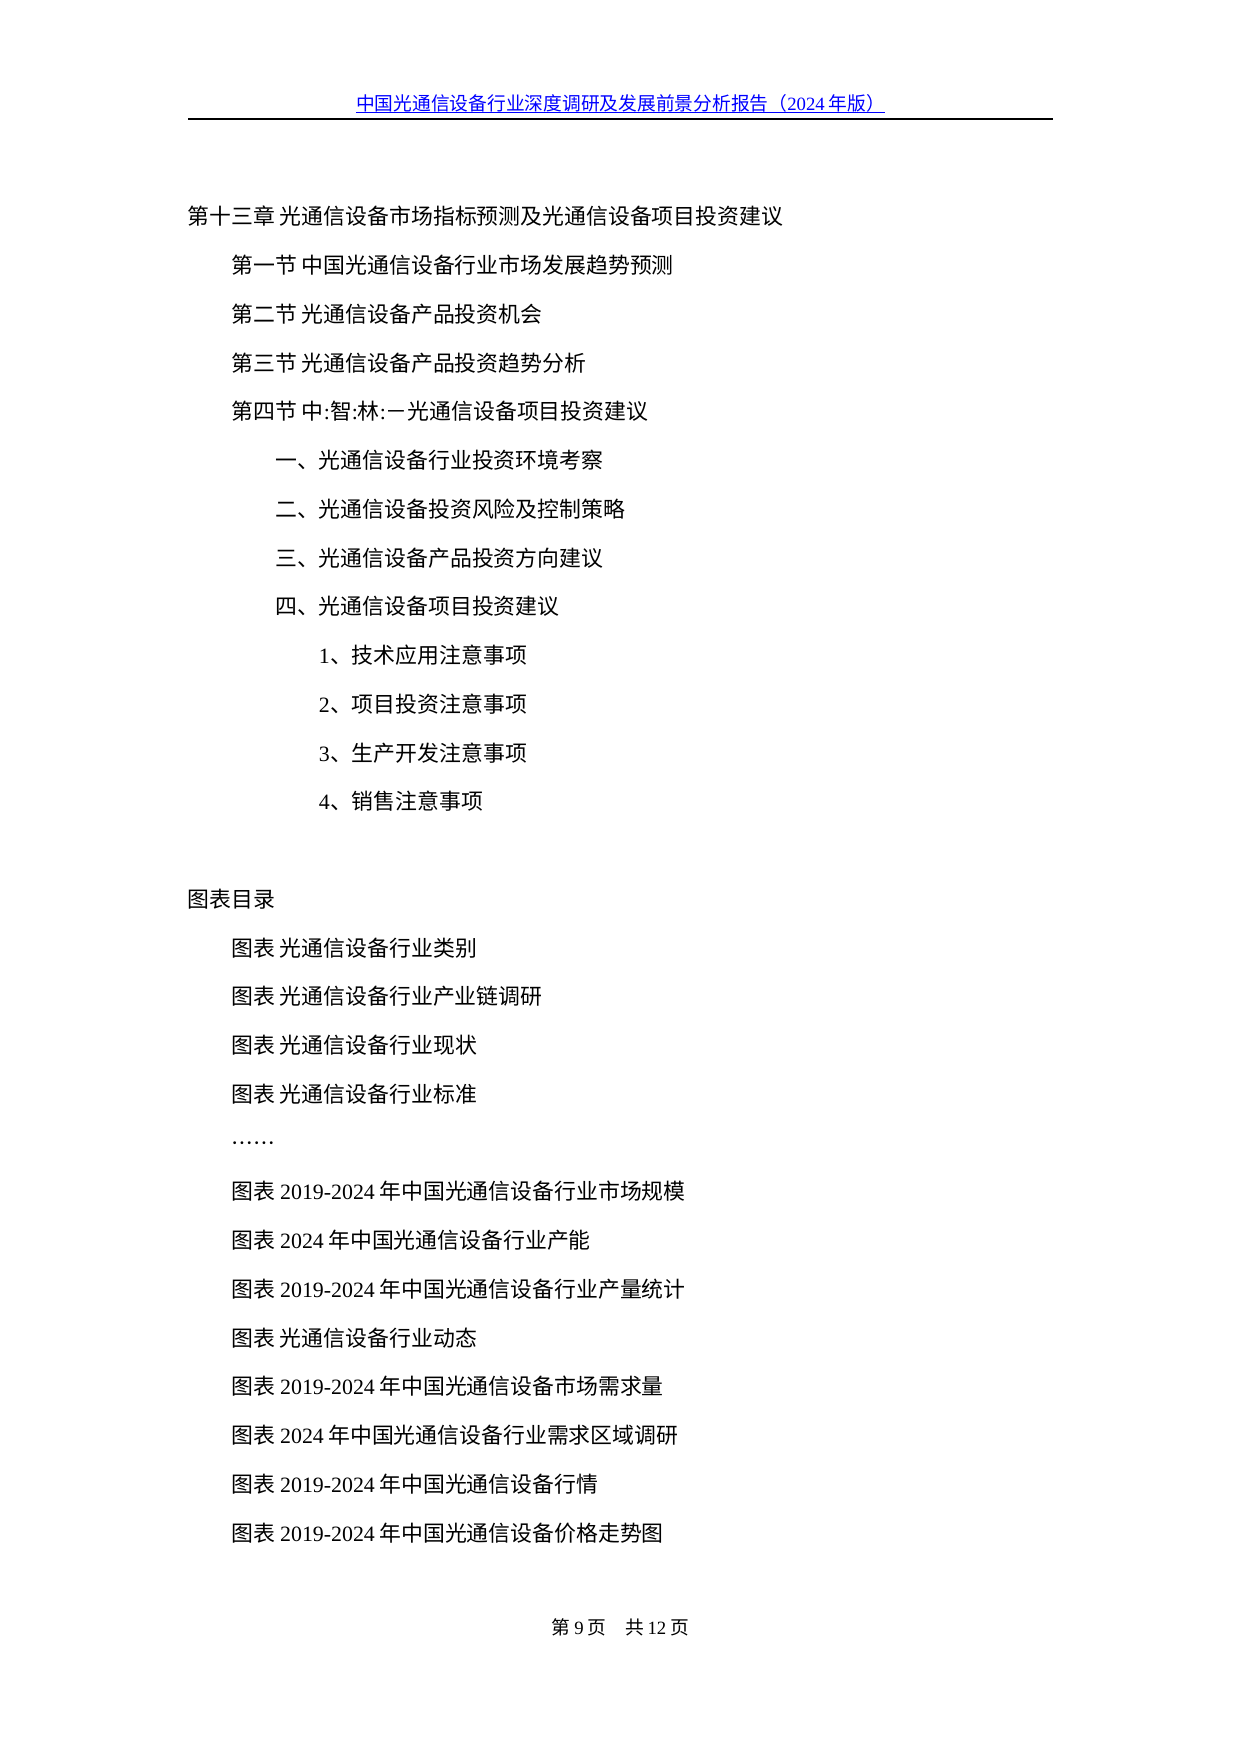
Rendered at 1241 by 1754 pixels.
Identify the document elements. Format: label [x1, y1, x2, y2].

text [187, 150, 1053, 1548]
